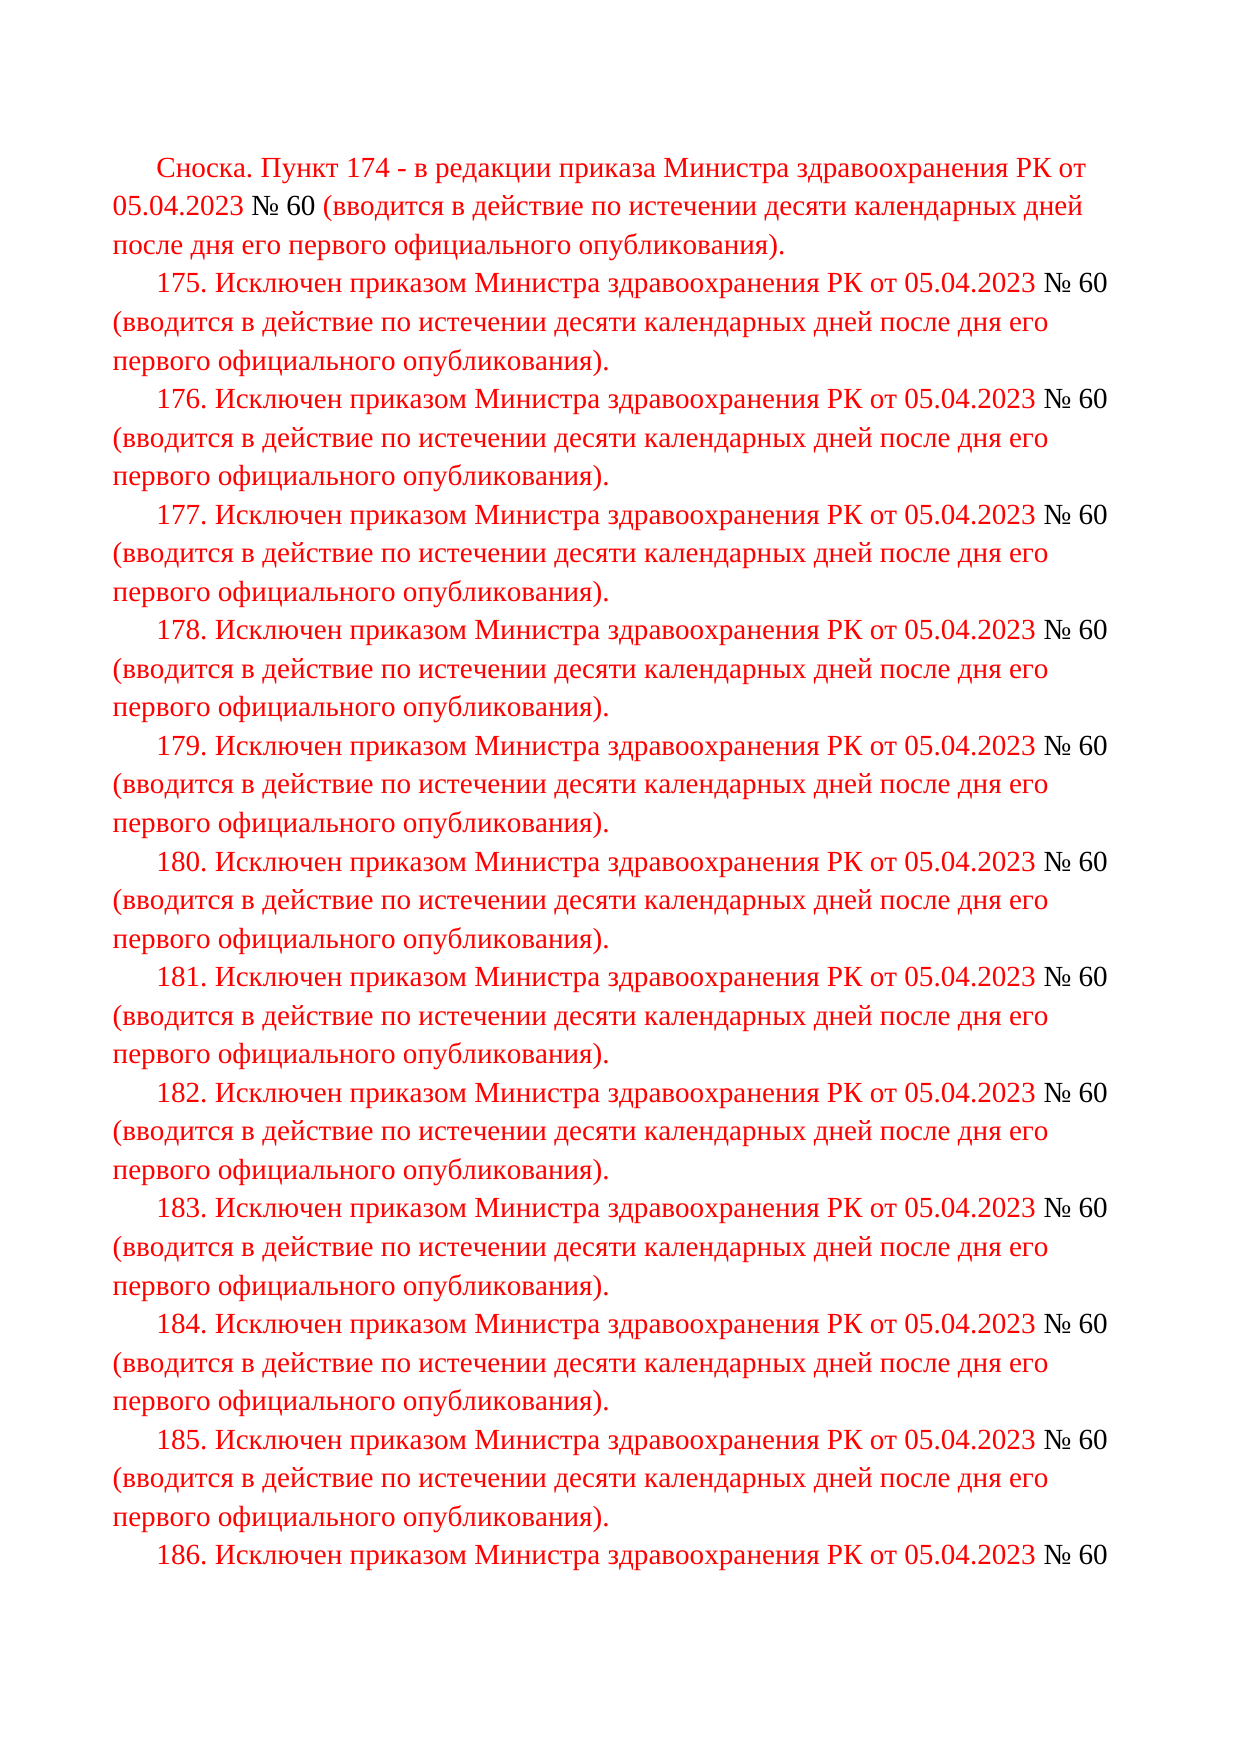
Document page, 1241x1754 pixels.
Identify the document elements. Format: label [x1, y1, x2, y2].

text [112, 150, 1128, 1571]
